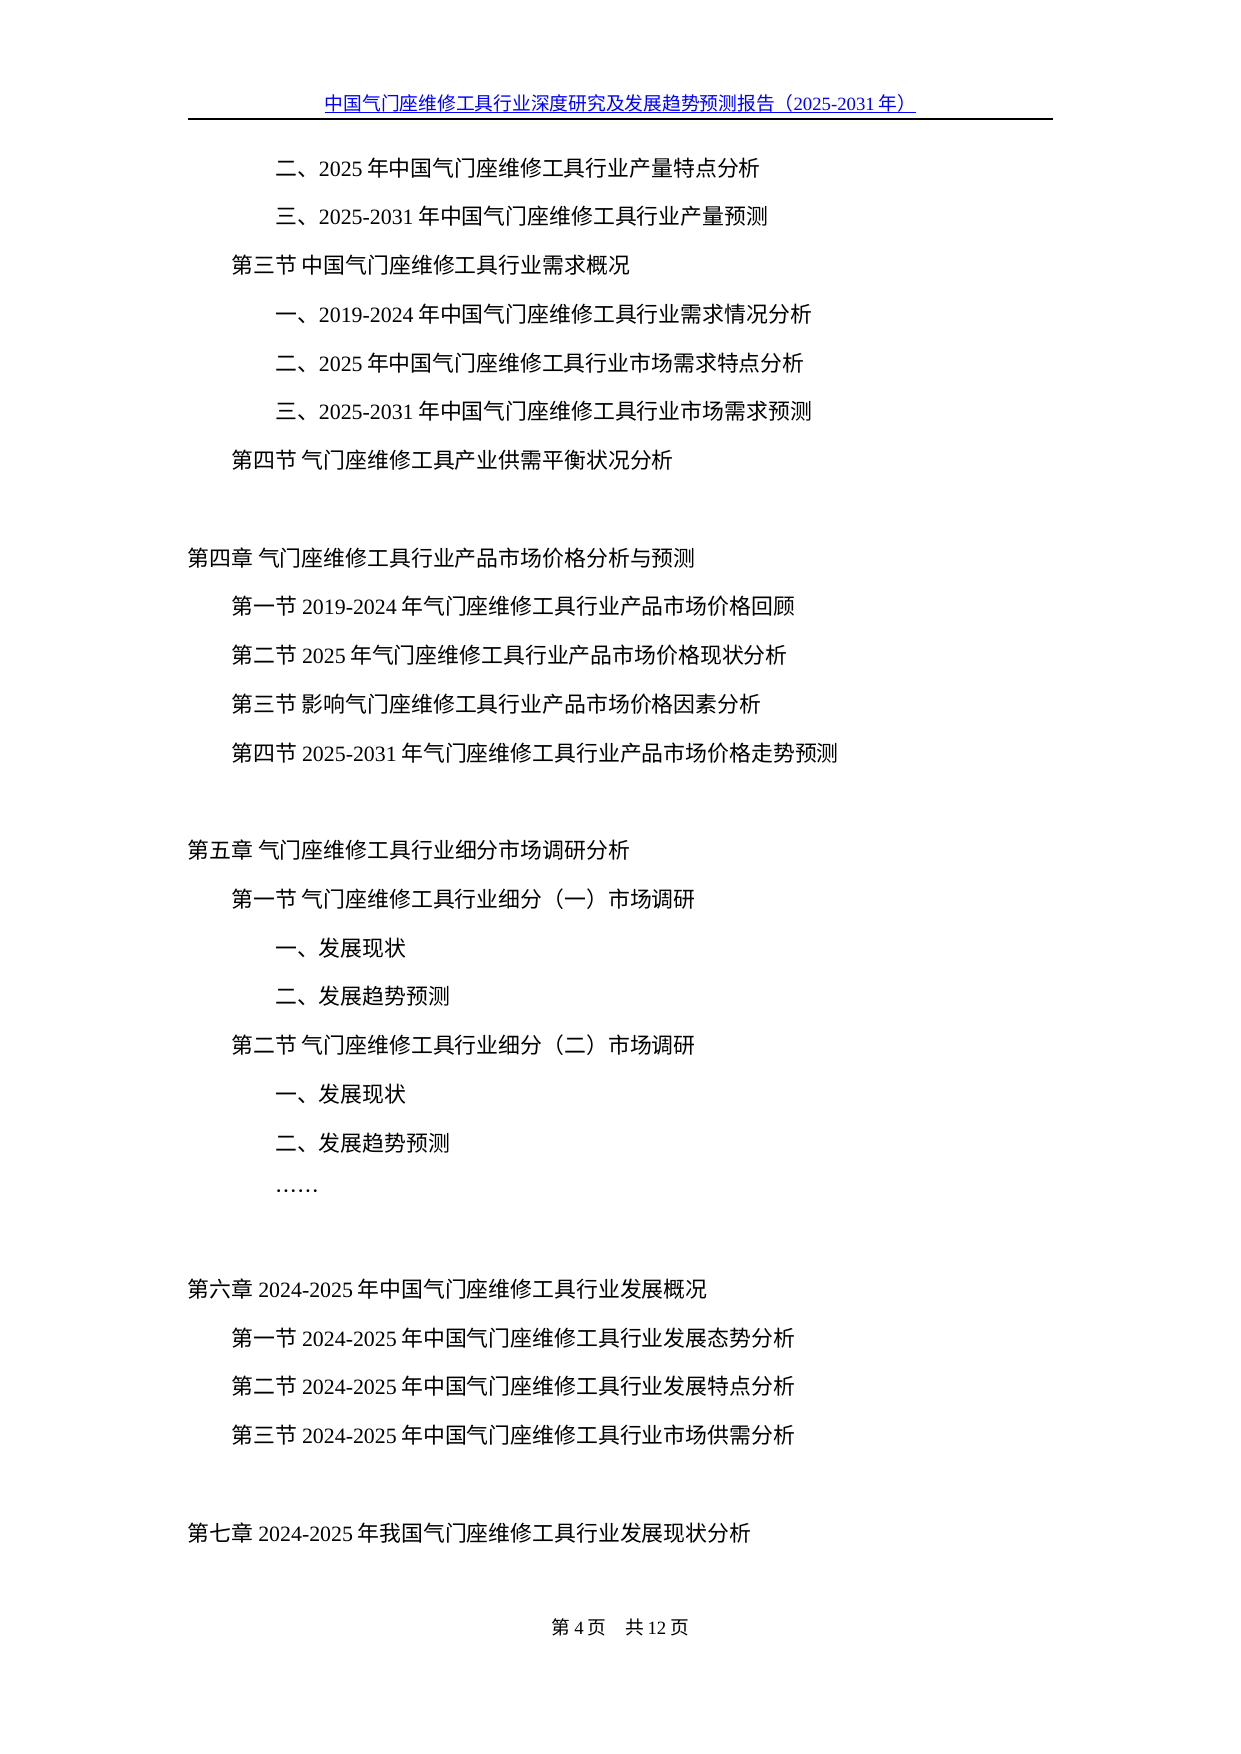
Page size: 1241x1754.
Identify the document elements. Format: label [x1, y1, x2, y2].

text [187, 150, 1053, 1548]
